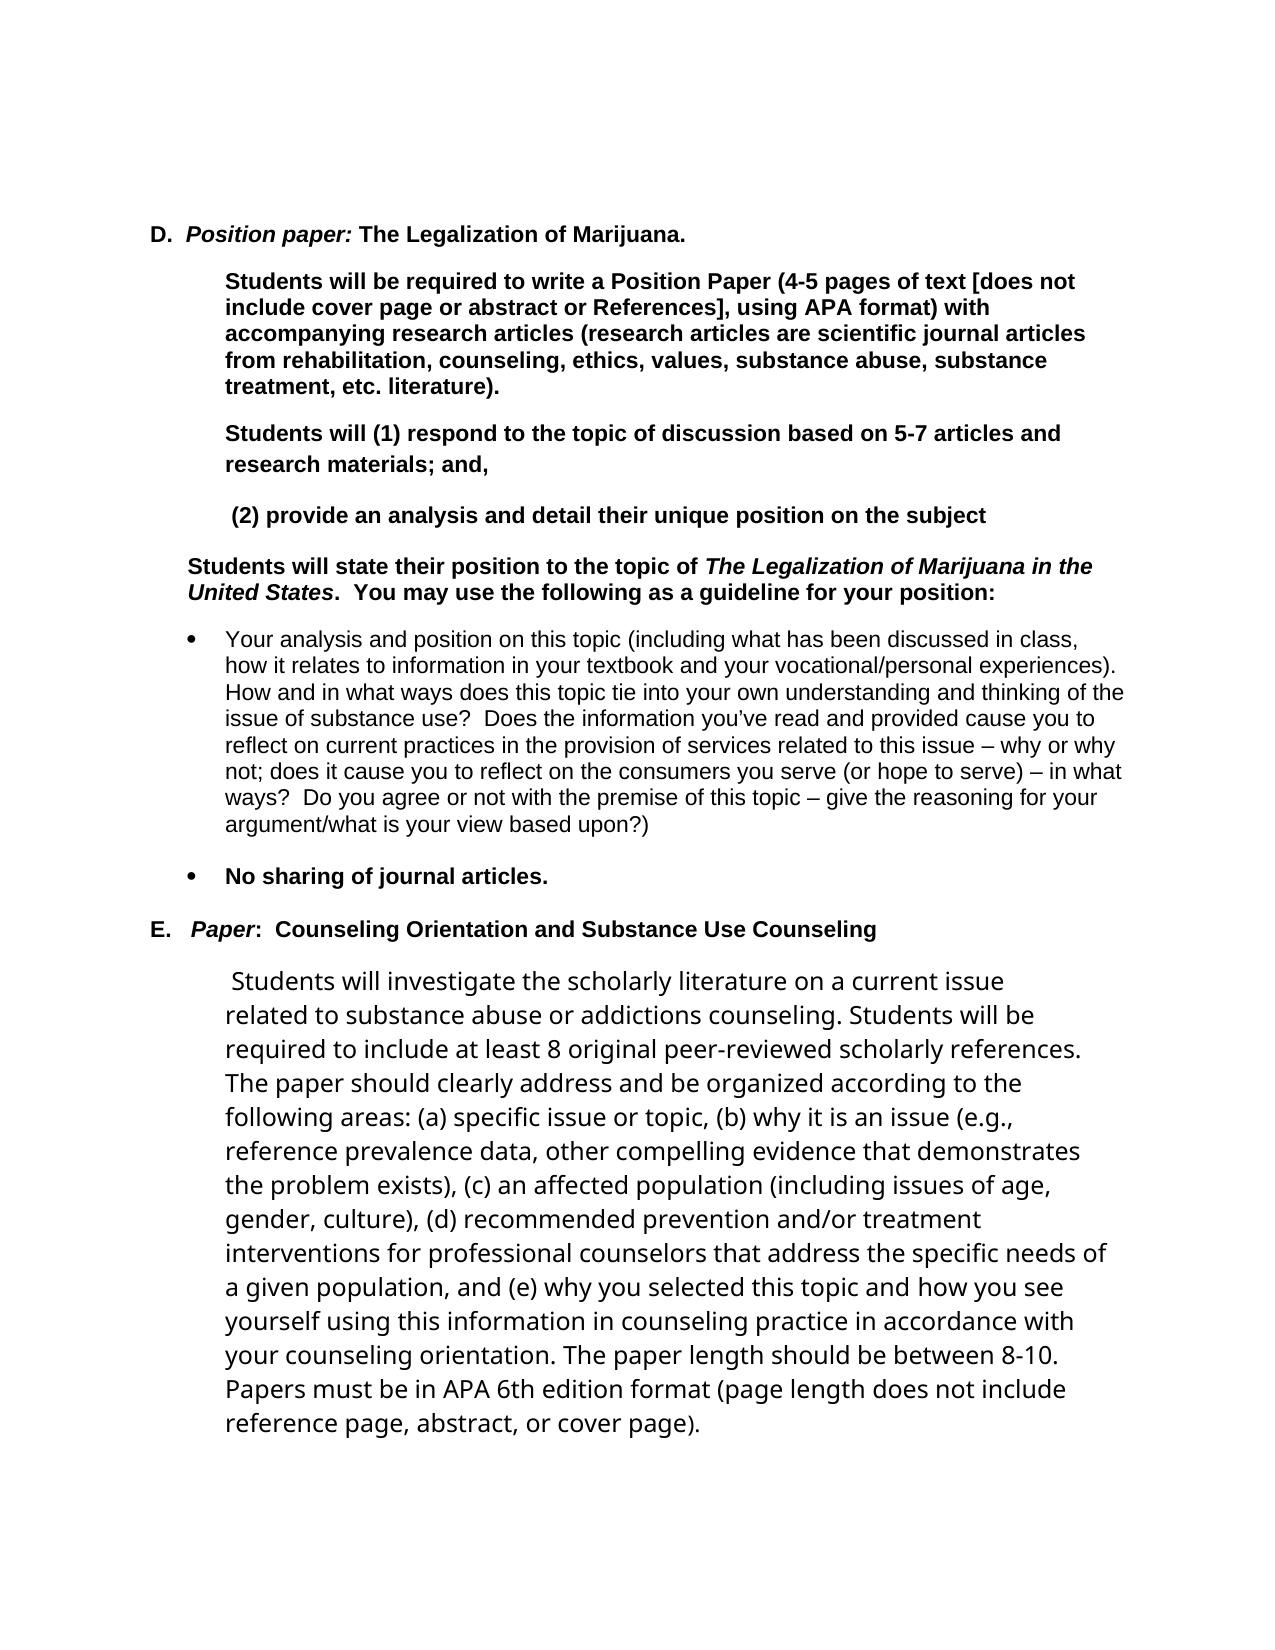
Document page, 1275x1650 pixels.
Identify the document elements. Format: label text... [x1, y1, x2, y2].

list No sharing of journal articles. [187, 863, 1125, 890]
text Students will state their position to the topic of The Legalization of Marijuana in the United States. You may use the following as a guideline for your position: [187, 553, 1125, 605]
list Your analysis and position on this topic (including what has been discussed in class, how it relates to information in your textbook and your vocational/personal experiences). How and in what ways does this topic tie into your own understanding and thinking of the issue of substance use? Does the information you’ve read and provided cause you to reflect on current practices in the provision of services related to this issue – why or why not; does it cause you to reflect on the consumers you serve (or hope to serve) – in what ways? Do you agree or not with the premise of this topic – give the reasoning for your argument/what is your view based upon?) [187, 626, 1125, 837]
text related to substance abuse or addictions counseling. Students will be required to include at least 8 original peer-reviewed scholarly references. The paper should clearly address and be organized according to the following areas: (a) specific issue or topic, (b) why it is an issue (e.g., reference prevalence data, other compelling evidence that demonstrates the problem exists), (c) an affected population (including issues of age, gender, culture), (d) recommended prevention and/or treatment interventions for professional counselors that address the specific needs of a given population, and (e) why you selected this topic and how you see yourself using this information in counseling practice in accordance with your counseling orientation. The paper length should be between 8-10. Papers must be in APA 6th edition format (page length does not include reference page, abstract, or cover page). [225, 997, 1125, 1440]
text D. Position paper: The Legalization of Marijuana. [150, 221, 1125, 247]
text Students will investigate the scholarly literature on a current issue [225, 963, 1125, 997]
text Students will be required to write a Position Paper (4-5 pages of text [does not include cover page or abstract or References], using APA format) with accompanying research articles (research articles are scientific journal articles from rehabilitation, counseling, ethics, values, substance abuse, substance treatment, etc. literature). [225, 268, 1125, 399]
text (2) provide an analysis and detail their unique position on the subject on the 1:00-2:00. [150, 502, 1125, 528]
text Students will (1) respond to the topic of discussion based on 5-7 articles and research materials; and, [225, 420, 1125, 477]
text E. Paper: Counseling Orientation and Substance Use Counseling [150, 916, 1125, 942]
